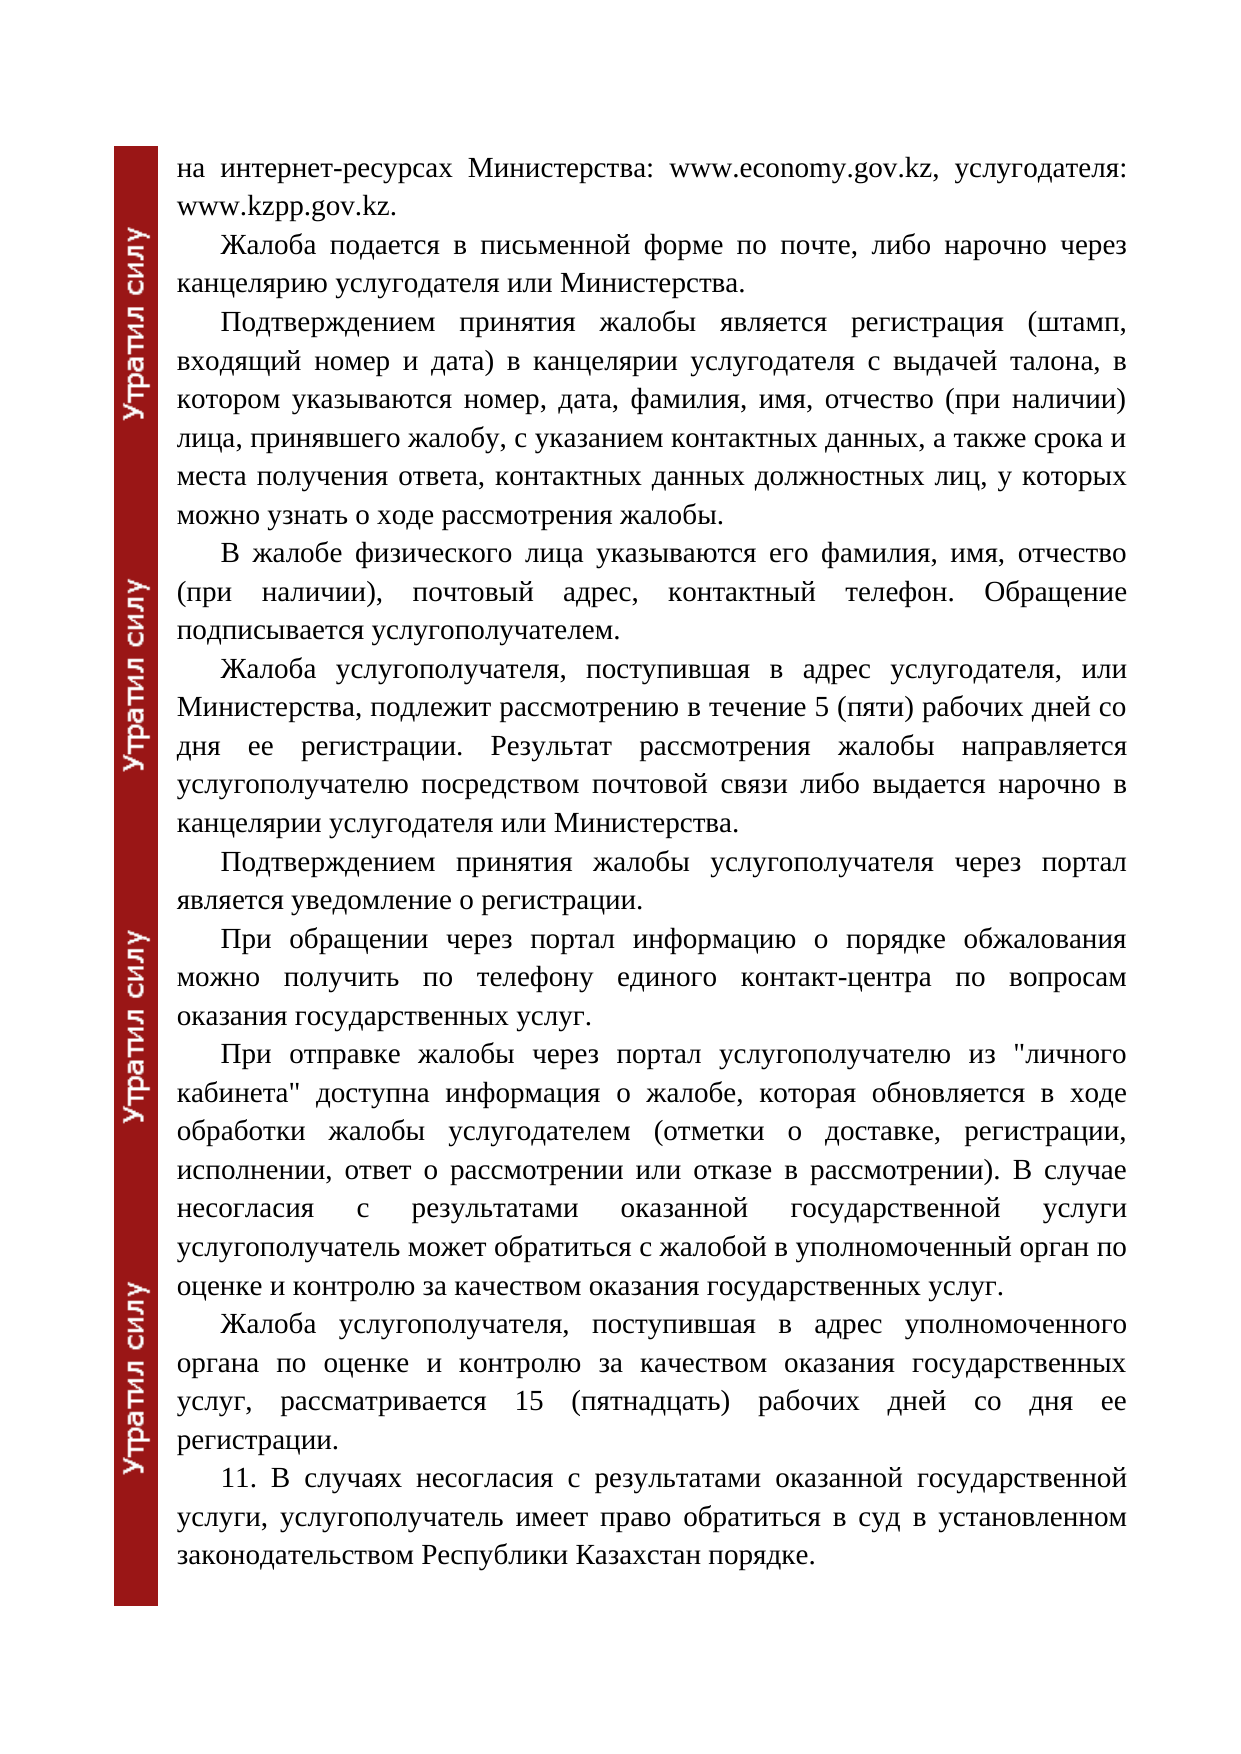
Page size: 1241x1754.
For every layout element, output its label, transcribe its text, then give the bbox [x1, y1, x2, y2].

text Подтверждением принятия жалобы услугополучателя через портал является уведомление о регистрации. [112, 844, 1128, 916]
text 11. В случаях несогласия с результатами оказанной государственной услуги, услугополучатель имеет право обратиться в суд в установленном законодательством Республики Казахстан порядке. [112, 1460, 1128, 1571]
picture [114, 916, 158, 921]
text Подтверждением принятия жалобы является регистрация (штамп, входящий номер и дата) в канцелярии услугодателя с выдачей талона, в котором указываются номер, дата, фамилия, имя, отчество (при наличии) лица, принявшего жалобу, с указанием контактных данных, а также срока и места получения ответа, контактных данных должностных лиц, у которых можно узнать о ходе рассмотрения жалобы. [112, 304, 1128, 530]
text Жалоба услугополучателя, поступившая в адрес услугодателя, или Министерства, подлежит рассмотрению в течение 5 (пяти) рабочих дней со дня ее регистрации. Результат рассмотрения жалобы направляется услугополучателю посредством почтовой связи либо выдается нарочно в канцелярии услугодателя или Министерства. [112, 651, 1128, 839]
picture [114, 1301, 158, 1306]
picture [114, 839, 158, 844]
picture [114, 1571, 158, 1606]
text При отправке жалобы через портал услугополучателю из "личного кабинета" доступна информация о жалобе, которая обновляется в ходе обработки жалобы услугодателем (отметки о доставке, регистрации, исполнении, ответ о рассмотрении или отказе в рассмотрении). В случае несогласия с результатами оказанной государственной услуги услугополучатель может обратиться с жалобой в уполномоченный орган по оценке и контролю за качеством оказания государственных услуг. [112, 1036, 1128, 1301]
text Жалоба услугополучателя, поступившая в адрес уполномоченного органа по оценке и контролю за качеством оказания государственных услуг, рассматривается 15 (пятнадцать) рабочих дней со дня ее регистрации. [112, 1306, 1128, 1455]
picture [114, 299, 158, 304]
picture [114, 1031, 158, 1036]
picture [114, 222, 158, 227]
picture [114, 1455, 158, 1460]
text В жалобе физического лица указываются его фамилия, имя, отчество (при наличии), почтовый адрес, контактный телефон. Обращение подписывается услугополучателем. [112, 535, 1128, 646]
text Жалоба подается в письменной форме по почте, либо нарочно через канцелярию услугодателя или Министерства. [112, 227, 1128, 299]
picture [114, 646, 158, 651]
picture [114, 146, 158, 150]
picture [114, 530, 158, 535]
text При обращении через портал информацию о порядке обжалования можно получить по телефону единого контакт-центра по вопросам оказания государственных услуг. [112, 921, 1128, 1031]
